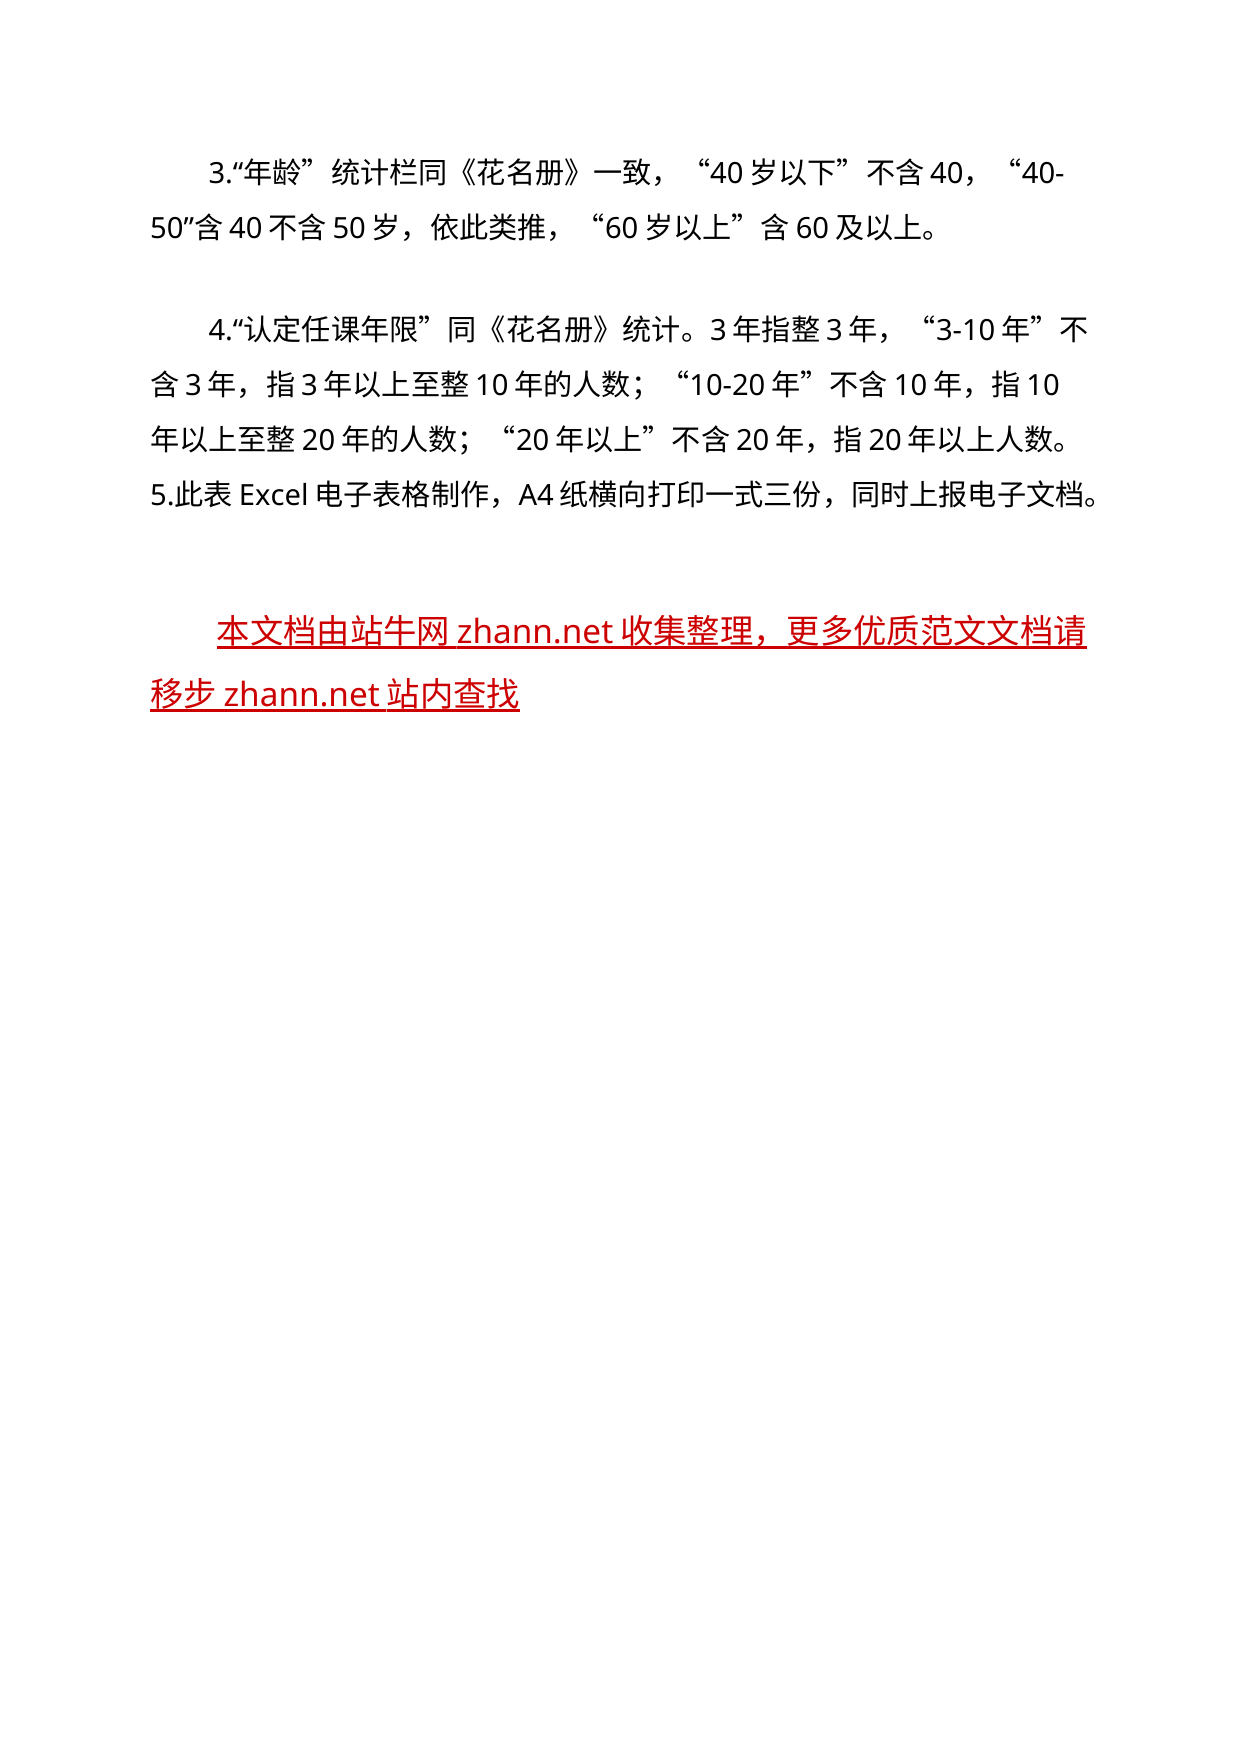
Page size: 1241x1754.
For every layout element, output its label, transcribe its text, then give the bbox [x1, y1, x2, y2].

text 3.“年龄”统计栏同《花名册》一致，“40岁以下”不含40，“40-50”含40不含50岁，依此类推，“60岁以上”含60及以上。 [150, 150, 1090, 247]
text 本文档由站牛网zhann.net收集整理，更多优质范文文档请移步zhann.net站内查找 [150, 605, 1090, 716]
text 4.“认定任课年限”同《花名册》统计。3年指整3年，“3-10年”不含3年，指3年以上至整10年的人数；“10-20年”不含10年，指10年以上至整20年的人数；“20年以上”不含20年，指20年以上人数。5.此表Excel电子表格制作，A4纸横向打印一式三份，同时上报电子文档。 [150, 307, 1090, 514]
